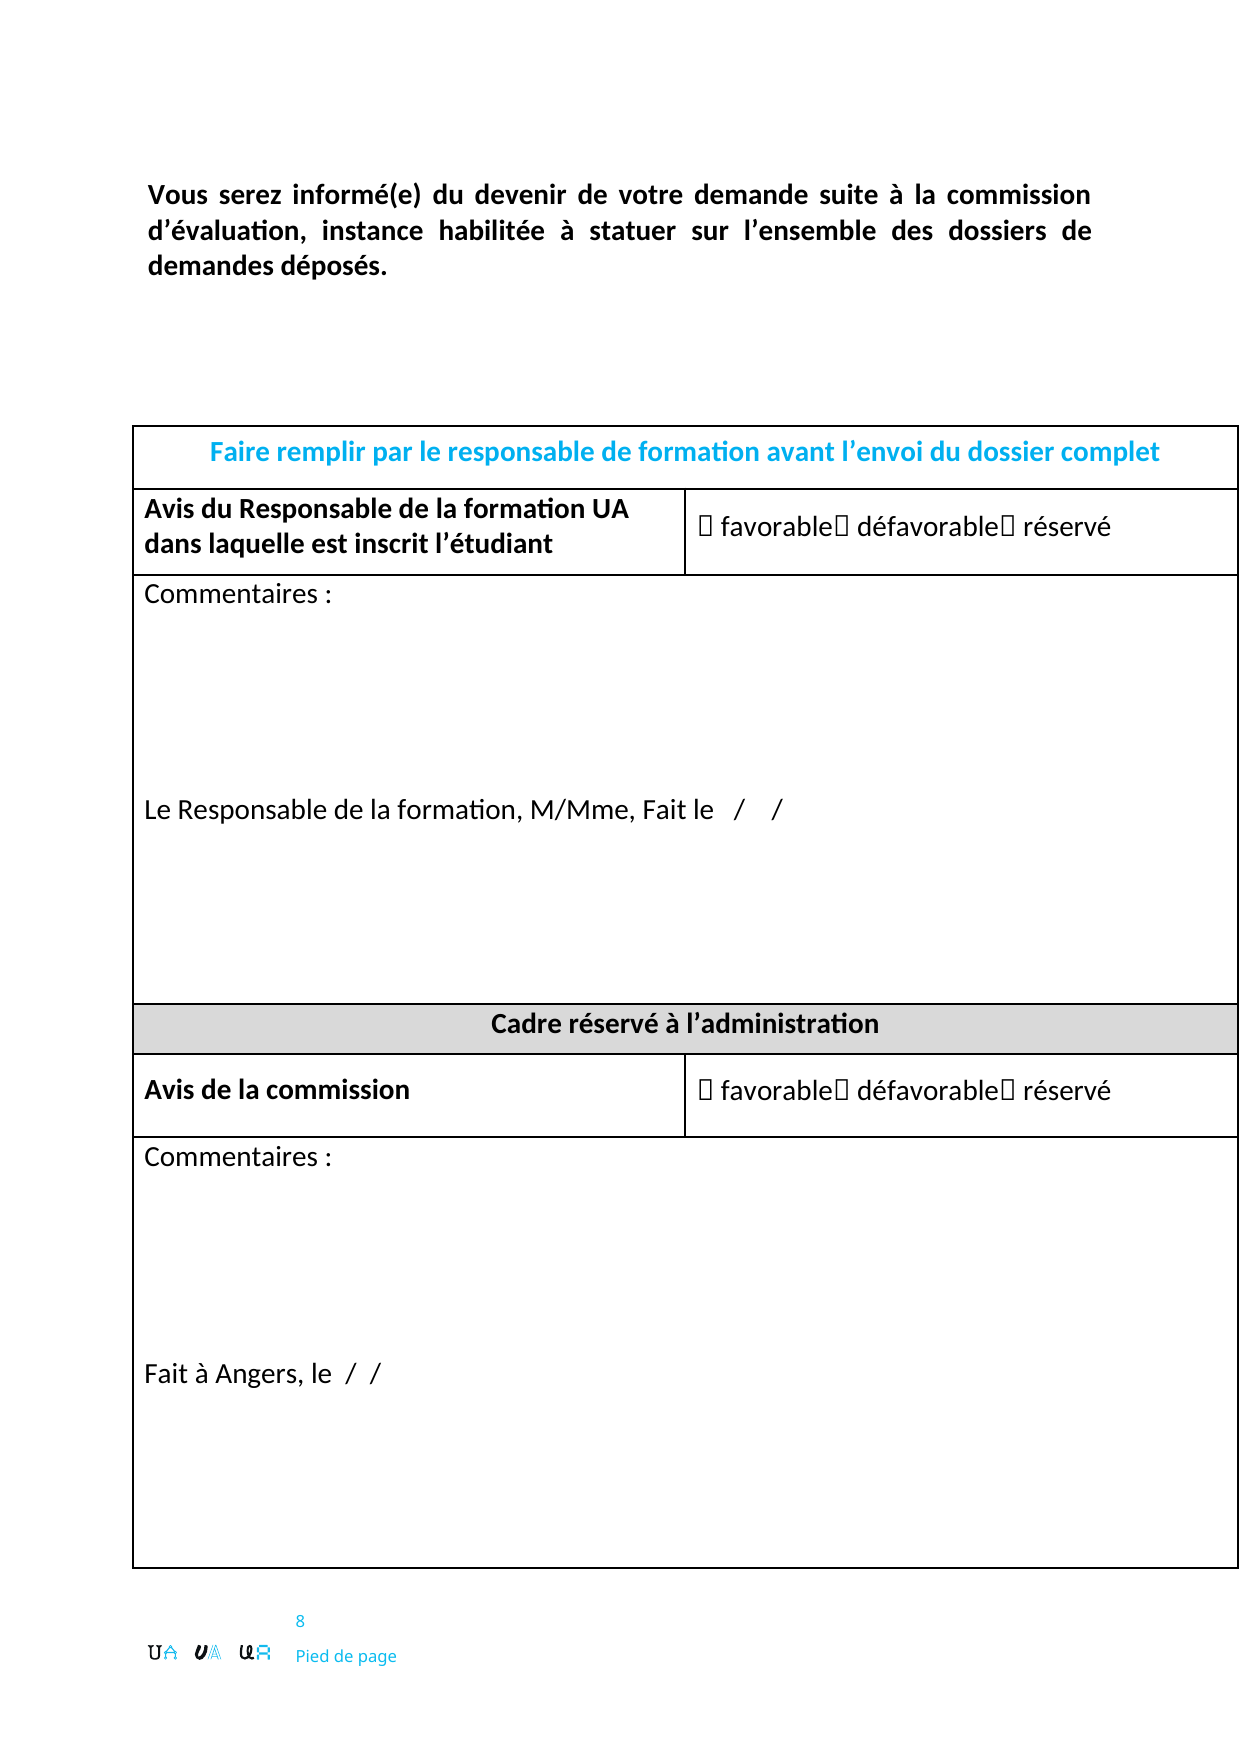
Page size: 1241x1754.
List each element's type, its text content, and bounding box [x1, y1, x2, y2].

table_cell  favorable défavorable réservé [686, 1055, 1237, 1136]
text Vous serez informé(e) du devenir de votre demande suite à la commission d’évaluation, instance habilitée à statuer sur l’ensemble des dossiers de demandes déposés. [148, 176, 1093, 283]
table_header Faire remplir par le responsable de formation avant l’envoi du dossier complet [134, 427, 1237, 488]
table_cell Cadre réservé à l’administration [134, 1005, 1237, 1053]
table_cell  favorable défavorable réservé [686, 490, 1237, 573]
table_cell Commentaires : [134, 1138, 1237, 1314]
table_cell Avis du Responsable de la formation UA dans laquelle est inscrit l’étudiant [134, 490, 684, 573]
table_cell Le Responsable de la formation, M/Mme, Fait le / / [134, 750, 1237, 1003]
table_cell Avis de la commission [134, 1055, 684, 1136]
table_cell Fait à Angers, le / / [134, 1314, 1237, 1567]
table_cell Commentaires : [134, 576, 1237, 750]
